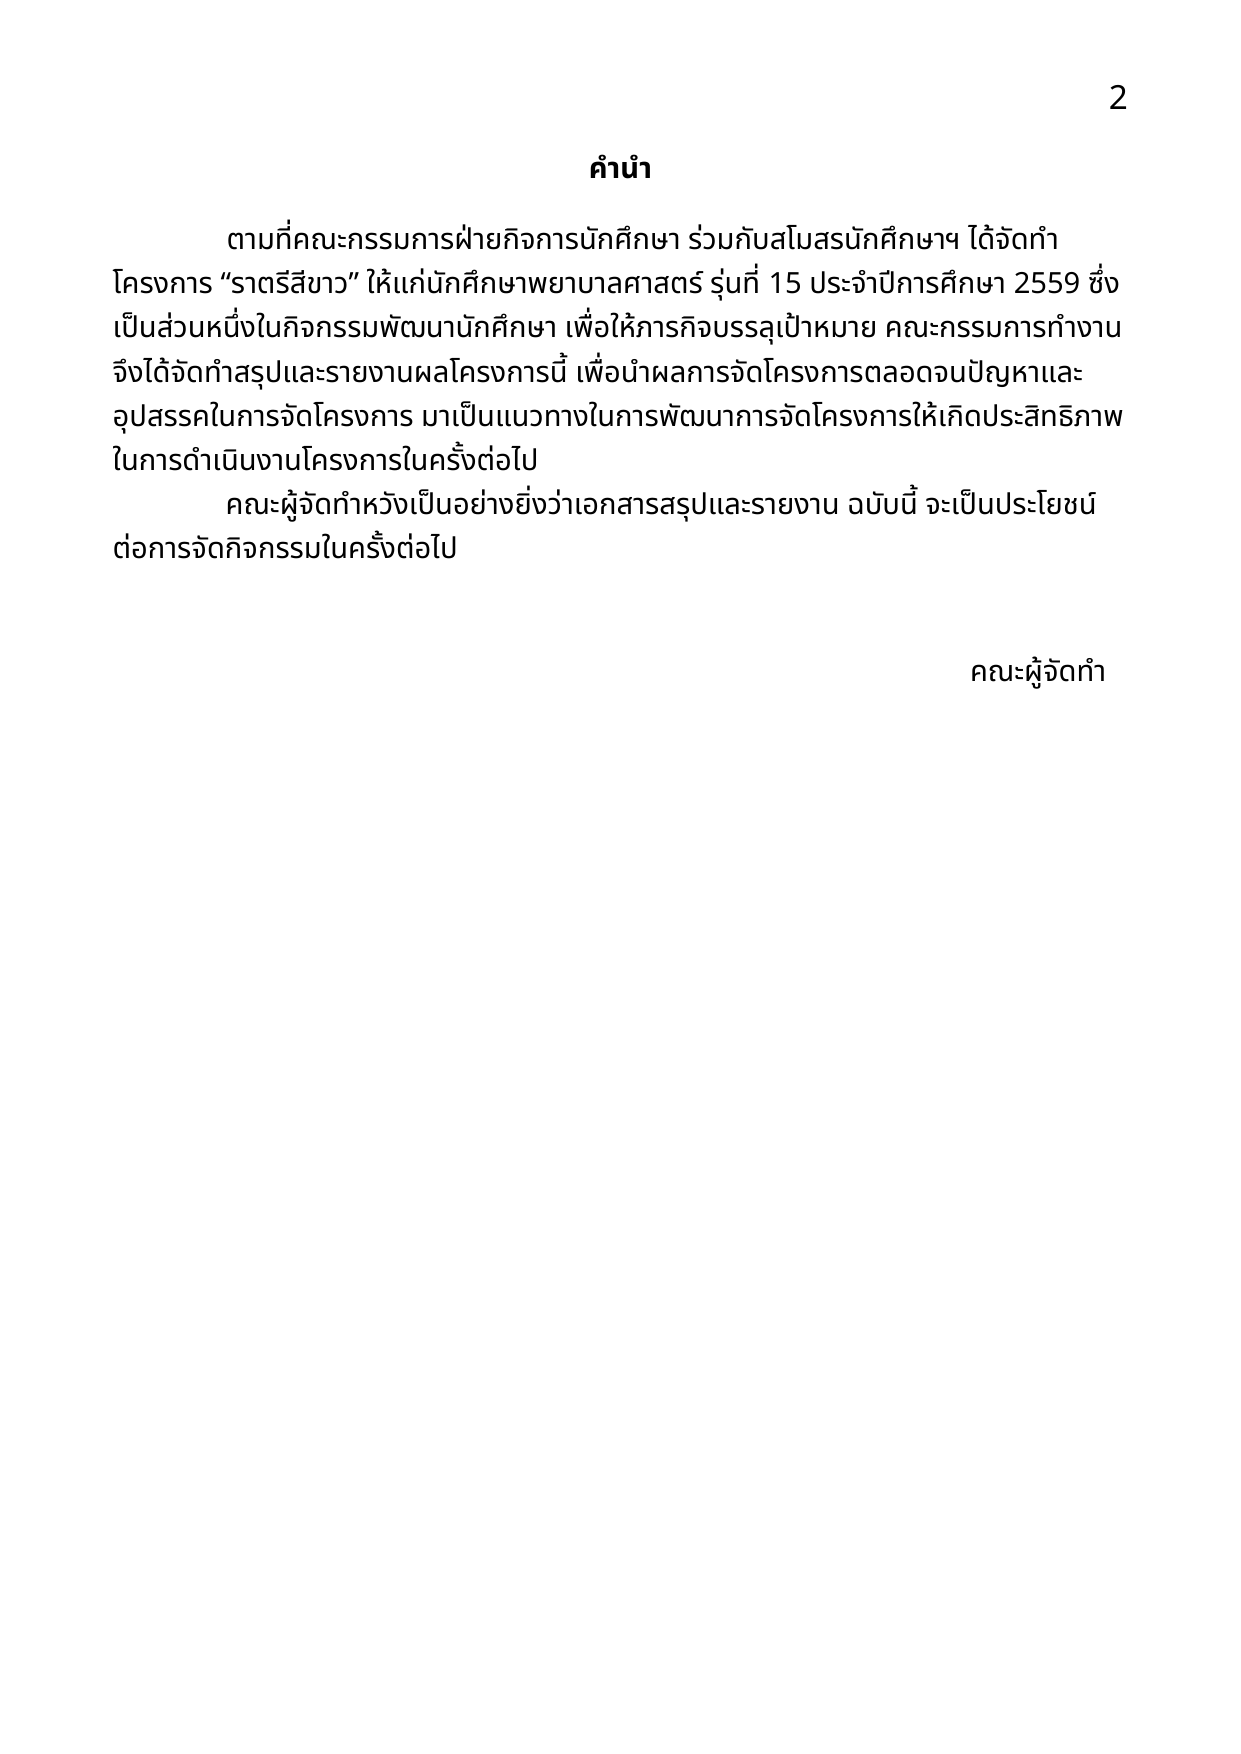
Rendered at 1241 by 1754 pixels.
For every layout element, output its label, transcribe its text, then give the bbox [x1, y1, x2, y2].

text คำนำ [112, 147, 1128, 191]
text ตามที่คณะกรรมการฝ่ายกิจการนักศึกษา ร่วมกับสโมสรนักศึกษาฯ ได้จัดทำโครงการ “ราตรีสีขาว” ให้แก่นักศึกษาพยาบาลศาสตร์ รุ่นที่ 15 ประจำปีการศึกษา 2559 ซึ่งเป็นส่วนหนึ่งในกิจกรรมพัฒนานักศึกษา เพื่อให้ภารกิจบรรลุเป้าหมาย คณะกรรมการทำงานจึงได้จัดทำสรุปและรายงานผลโครงการนี้ เพื่อนำผลการจัดโครงการตลอดจนปัญหาและอุปสรรคในการจัดโครงการ มาเป็นแนวทางในการพัฒนาการจัดโครงการให้เกิดประสิทธิภาพ ในการดำเนินงานโครงการในครั้งต่อไป [112, 219, 1128, 483]
text คณะผู้จัดทำหวังเป็นอย่างยิ่งว่าเอกสารสรุปและรายงาน ฉบับนี้ จะเป็นประโยชน์ต่อการจัดกิจกรรมในครั้งต่อไป [112, 483, 1128, 571]
text คณะผู้จัดทำ [112, 651, 1128, 695]
